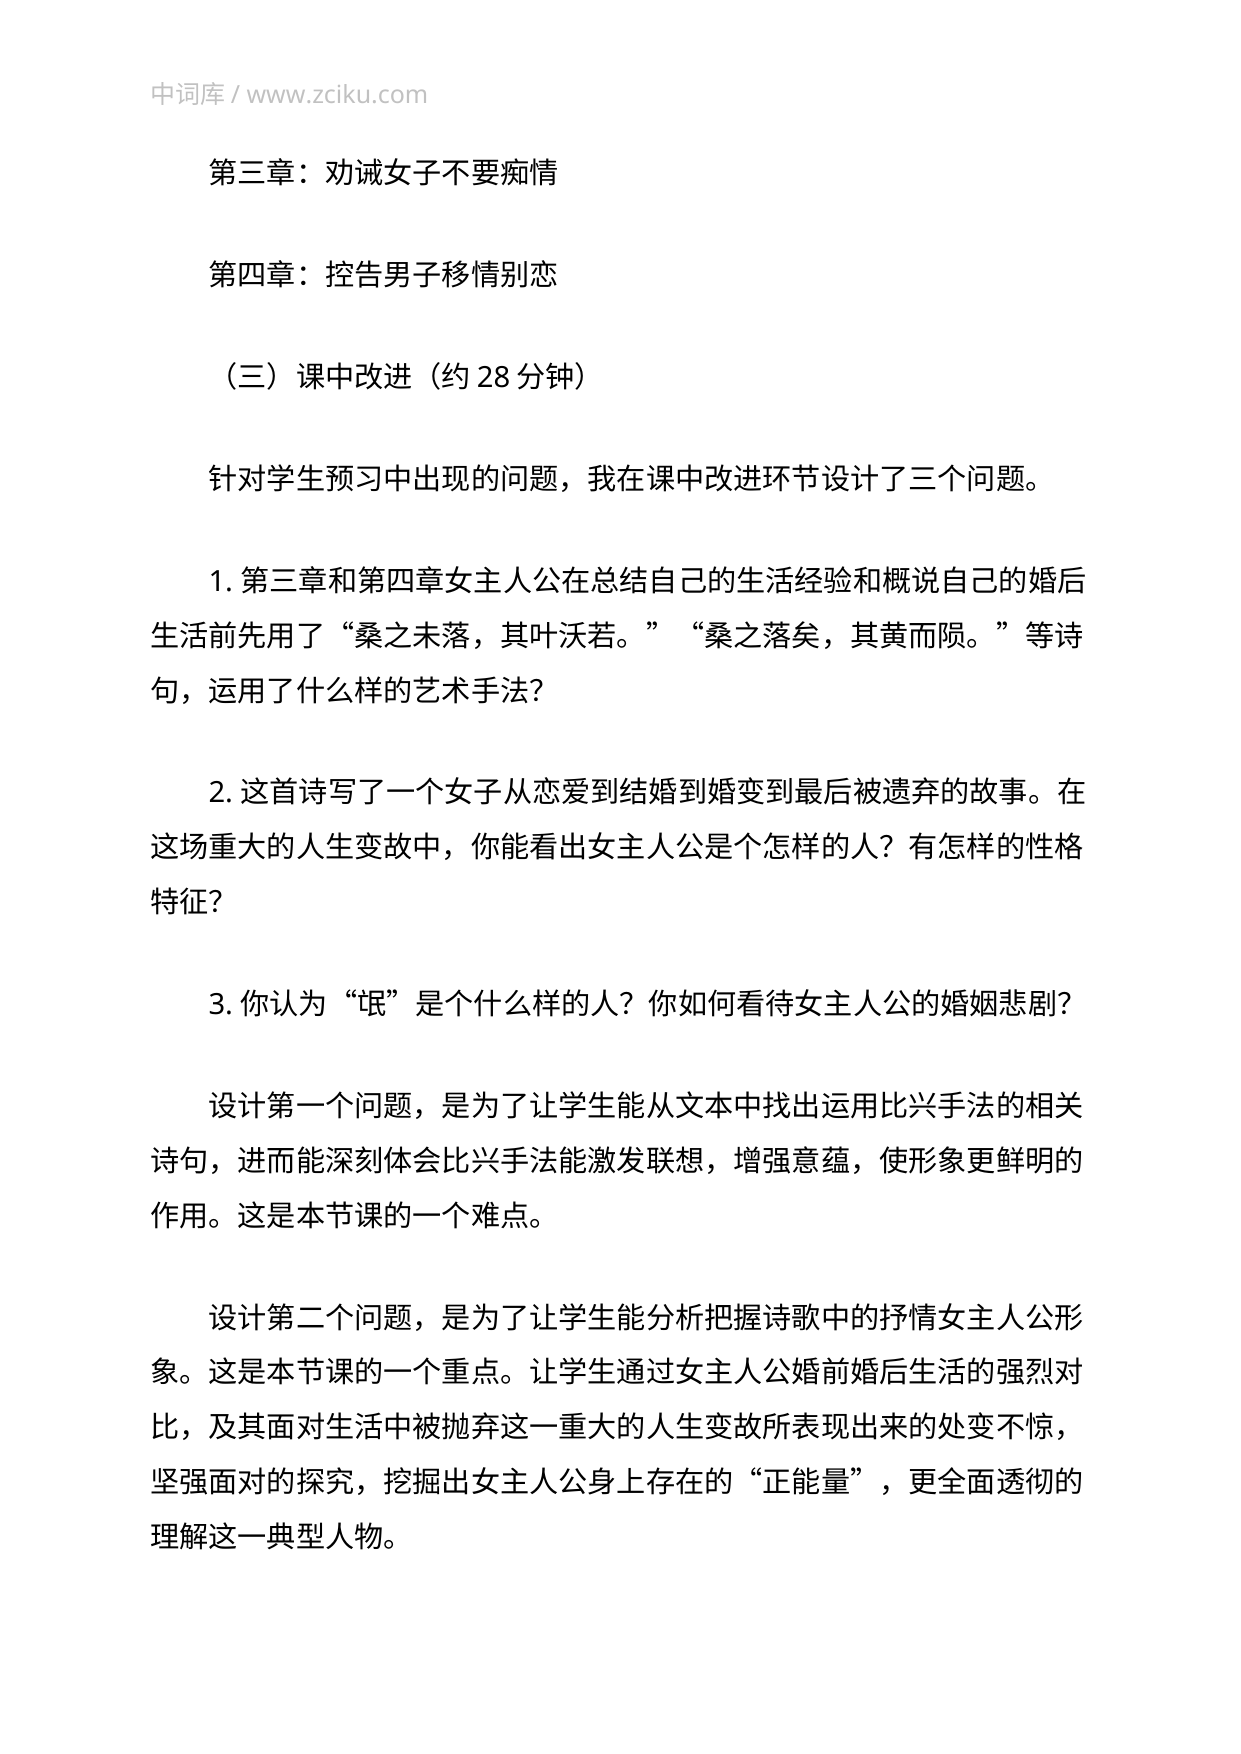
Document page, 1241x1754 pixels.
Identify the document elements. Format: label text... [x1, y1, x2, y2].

text 3. 你认为“氓”是个什么样的人？你如何看待女主人公的婚姻悲剧？ [150, 981, 1090, 1023]
text 2. 这首诗写了一个女子从恋爱到结婚到婚变到最后被遗弃的故事。在这场重大的人生变故中，你能看出女主人公是个怎样的人？有怎样的性格特征？ [150, 769, 1090, 921]
text 设计第二个问题，是为了让学生能分析把握诗歌中的抒情女主人公形象。这是本节课的一个重点。让学生通过女主人公婚前婚后生活的强烈对比，及其面对生活中被抛弃这一重大的人生变故所表现出来的处变不惊，坚强面对的探究，挖掘出女主人公身上存在的“正能量”，更全面透彻的理解这一典型人物。 [150, 1294, 1090, 1556]
text 设计第一个问题，是为了让学生能从文本中找出运用比兴手法的相关诗句，进而能深刻体会比兴手法能激发联想，增强意蕴，使形象更鲜明的作用。这是本节课的一个难点。 [150, 1083, 1090, 1235]
text 针对学生预习中出现的问题，我在课中改进环节设计了三个问题。 [150, 456, 1090, 498]
text （三）课中改进（约28分钟） [150, 353, 1090, 396]
text 第三章：劝诫女子不要痴情 [150, 150, 1090, 192]
text 第四章：控告男子移情别恋 [150, 252, 1090, 294]
text 1. 第三章和第四章女主人公在总结自己的生活经验和概说自己的婚后生活前先用了“桑之未落，其叶沃若。”“桑之落矣，其黄而陨。”等诗句，运用了什么样的艺术手法？ [150, 557, 1090, 709]
